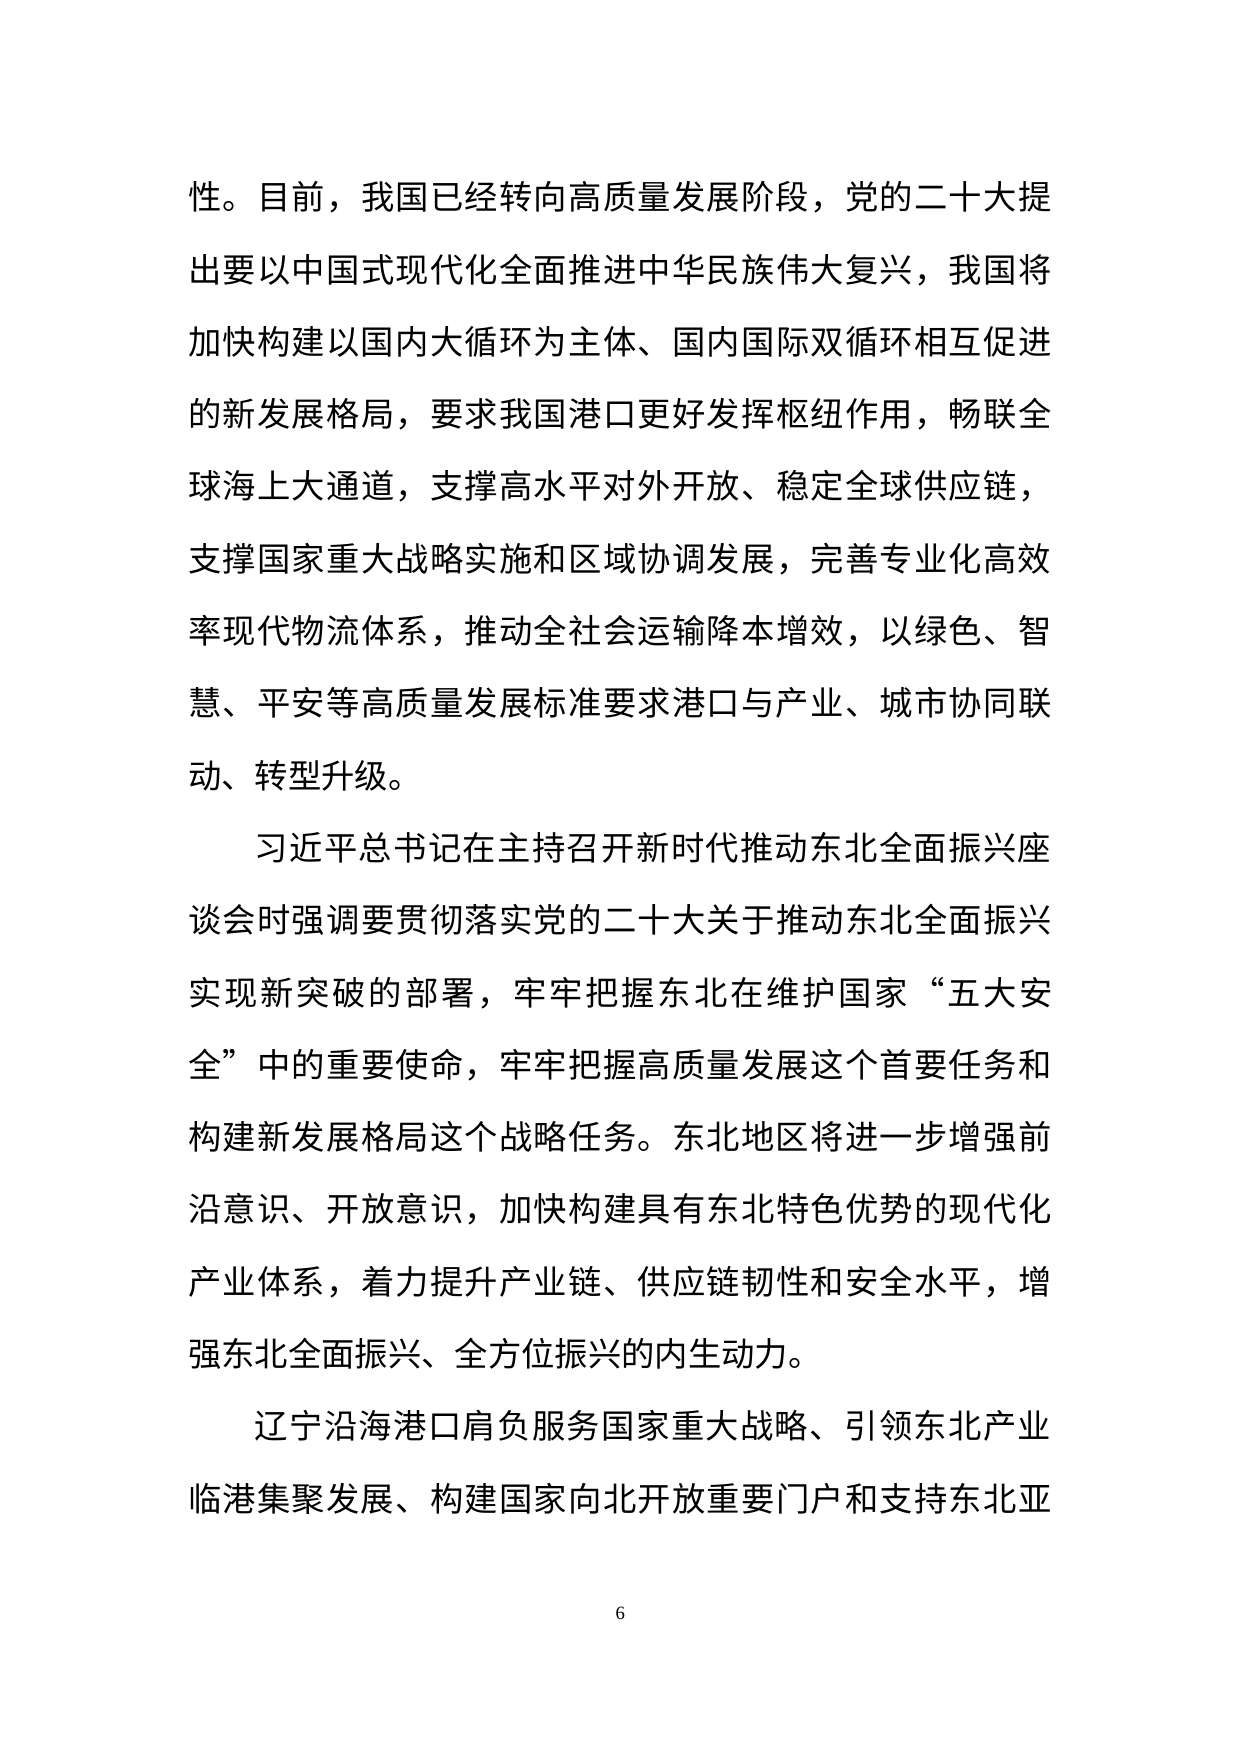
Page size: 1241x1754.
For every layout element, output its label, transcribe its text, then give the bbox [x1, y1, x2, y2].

text 习近平总书记在主持召开新时代推动东北全面振兴座谈会时强调要贯彻落实党的二十大关于推动东北全面振兴实现新突破的部署，牢牢把握东北在维护国家“五大安全”中的重要使命，牢牢把握高质量发展这个首要任务和构建新发展格局这个战略任务。东北地区将进一步增强前沿意识、开放意识，加快构建具有东北特色优势的现代化产业体系，着力提升产业链、供应链韧性和安全水平，增强东北全面振兴、全方位振兴的内生动力。 [188, 822, 1052, 1376]
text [188, 1400, 1052, 1521]
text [188, 171, 1052, 798]
